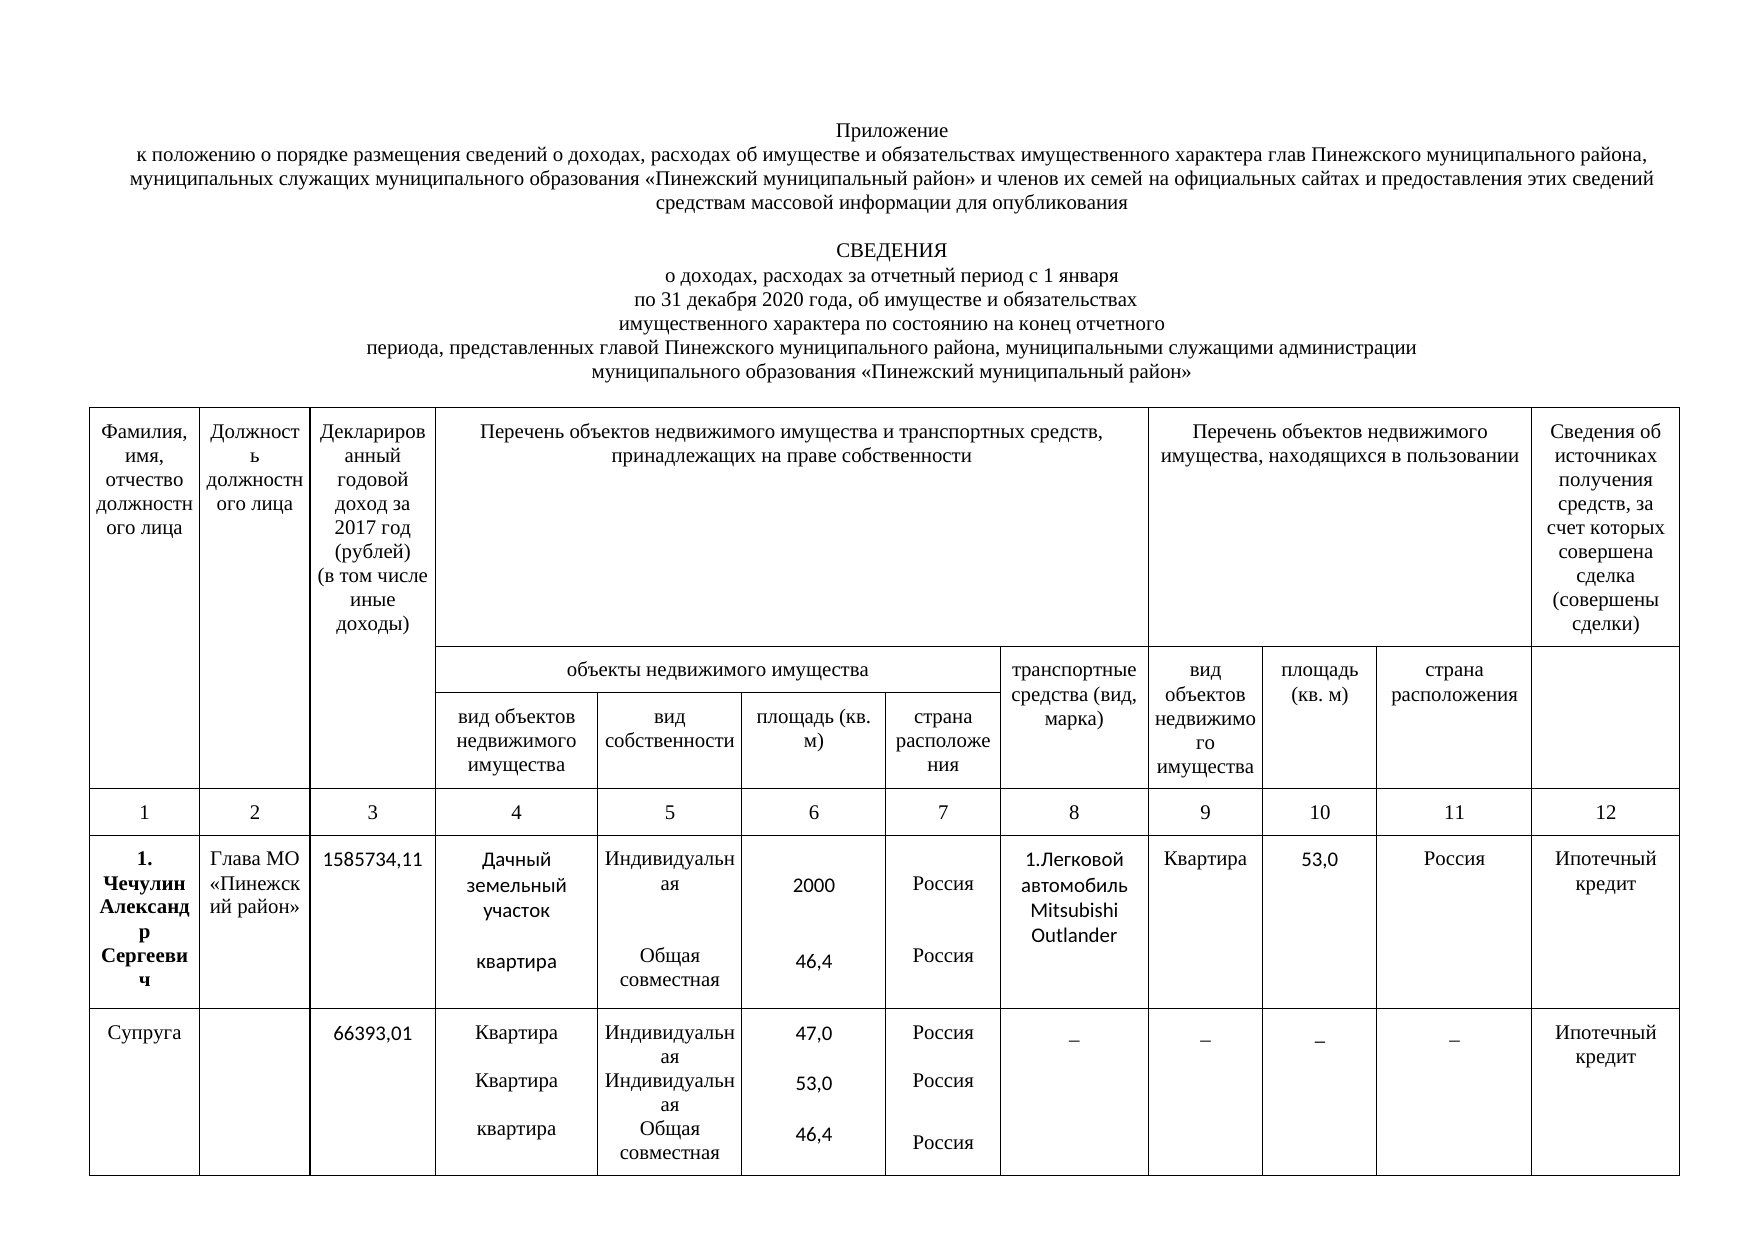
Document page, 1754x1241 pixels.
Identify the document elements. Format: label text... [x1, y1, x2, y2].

table_cell 2 [200, 789, 309, 835]
table_cell страна расположения [1377, 647, 1531, 788]
table_cell 10 [1263, 789, 1376, 835]
table_cell [200, 1009, 309, 1175]
table_cell 1 [90, 789, 199, 835]
text о доходах, расходах за отчетный период с 1 января [89, 262, 1695, 287]
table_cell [886, 1009, 1000, 1175]
table_cell транспортные средства (вид, марка) [1001, 647, 1148, 788]
table_cell 12 [1532, 789, 1679, 835]
table_cell 53,0 [1263, 836, 1376, 1008]
table_cell Глава МО «Пинежский район» [200, 836, 309, 1008]
text имущественного характера по состоянию на конец отчетного [89, 311, 1695, 335]
table_cell _ [1001, 1009, 1148, 1175]
table_header Фамилия, имя, отчество должностного лица [90, 408, 199, 788]
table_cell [436, 1009, 597, 1175]
text муниципального образования «Пинежский муниципальный район» [89, 359, 1695, 383]
table_cell Супруга [90, 1009, 199, 1175]
table_cell страна расположения [886, 693, 1000, 788]
table_header Декларированный годовой доход за 2017 год (рублей) (в том числе иные доходы) [311, 408, 435, 788]
table_cell 47,0 53,0 46,4 [742, 1009, 885, 1175]
text СВЕДЕНИЯ [89, 238, 1695, 262]
table_cell Ипотечный кредит [1532, 1009, 1679, 1175]
table_cell вид собственности [598, 693, 741, 788]
table_cell 8 [1001, 789, 1148, 835]
table_cell вид объектов недвижимого имущества [1149, 647, 1262, 788]
table_cell _ [1377, 1009, 1531, 1175]
text к положению о порядке размещения сведений о доходах, расходах об имуществе и обязательствах имущественного характера глав Пинежского муниципального района, муниципальных служащих муниципального образования «Пинежский муниципальный район» и членов их семей на официальных сайтах и предоставления этих сведений средствам массовой информации для опубликования [89, 142, 1695, 214]
table_header Перечень объектов недвижимого имущества, находящихся в пользовании [1149, 408, 1531, 646]
table_cell 2000 46,4 [742, 836, 885, 1008]
table_cell Ипотечный кредит [1532, 836, 1679, 1008]
table_cell Квартира [1149, 836, 1262, 1008]
text периода, представленных главой Пинежского муниципального района, муниципальными служащими администрации [89, 335, 1695, 359]
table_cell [598, 1009, 741, 1175]
table_cell площадь (кв. м) [742, 693, 885, 788]
table_cell 11 [1377, 789, 1531, 835]
table_cell 1. Чечулин Александр Сергеевич [90, 836, 199, 1008]
table_cell 1.Легковой автомобиль Mitsubishi Outlander [1001, 836, 1148, 1008]
table_header Должность должностного лица [200, 408, 309, 788]
table_cell 66393,01 [311, 1009, 435, 1175]
table_cell Индивидуальная Общая совместная [598, 836, 741, 1008]
table_cell [1532, 647, 1679, 788]
table_cell 7 [886, 789, 1000, 835]
table_cell Россия [1377, 836, 1531, 1008]
table_cell 9 [1149, 789, 1262, 835]
table_cell 3 [311, 789, 435, 835]
table_cell 6 [742, 789, 885, 835]
table_header Перечень объектов недвижимого имущества и транспортных средств, принадлежащих на праве собственности [436, 408, 1148, 646]
table_cell _ [1263, 1009, 1376, 1175]
table_header Сведения об источниках получения средств, за счет которых совершена сделка (совершены сделки) [1532, 408, 1679, 646]
table_cell вид объектов недвижимого имущества [436, 693, 597, 788]
text Приложение [89, 118, 1695, 142]
table_cell Дачный земельный участок квартира [436, 836, 597, 1008]
table_cell _ [1149, 1009, 1262, 1175]
table_cell Россия Россия [886, 836, 1000, 1008]
table_cell объекты недвижимого имущества [436, 647, 1000, 692]
text по 31 декабря 2020 года, об имуществе и обязательствах [89, 287, 1683, 311]
table_cell площадь (кв. м) [1263, 647, 1376, 788]
table_cell 5 [598, 789, 741, 835]
table_cell 1585734,11 [311, 836, 435, 1008]
table_cell 4 [436, 789, 597, 835]
